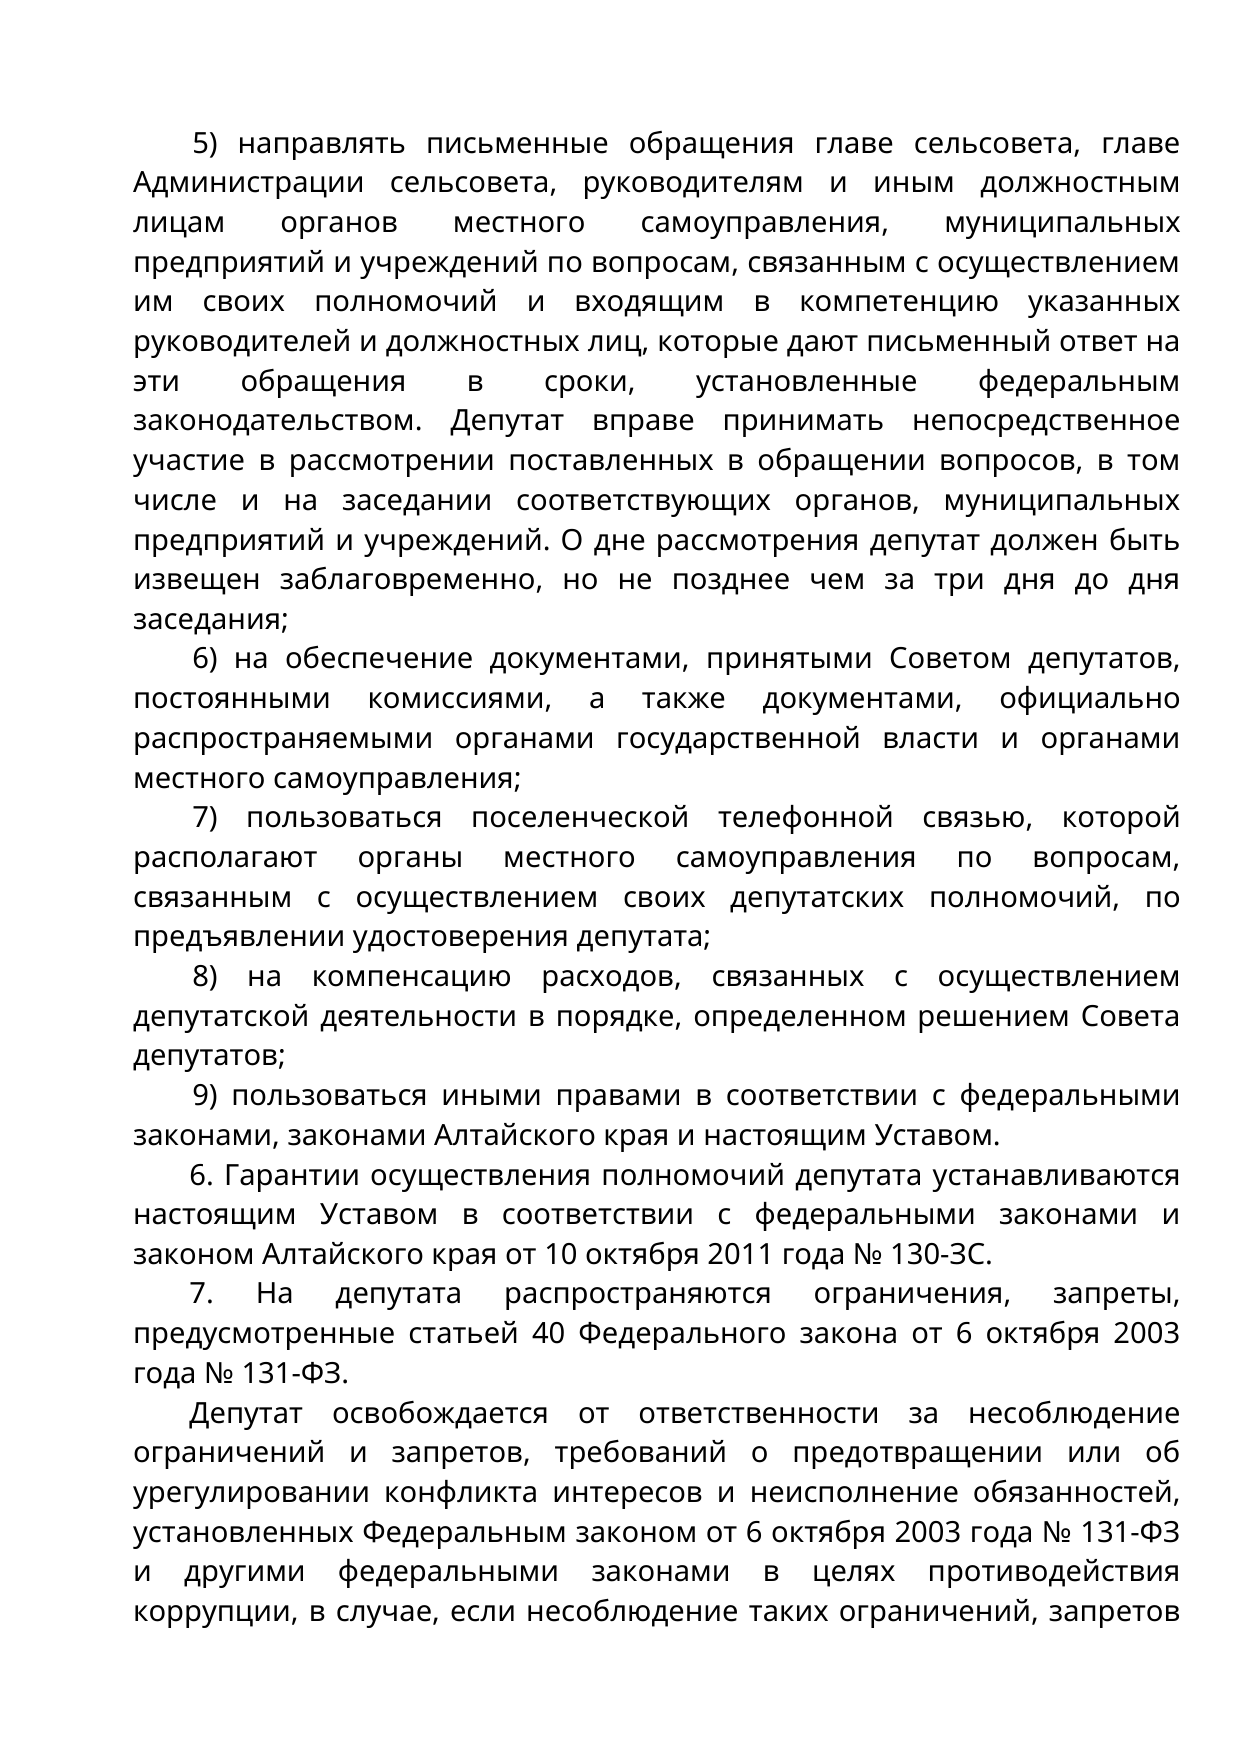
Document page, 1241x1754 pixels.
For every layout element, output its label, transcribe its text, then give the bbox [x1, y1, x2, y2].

text 9) пользоваться иными правами в соответствии с федеральными законами, законами Алтайского края и настоящим Уставом. [133, 1074, 1181, 1154]
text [133, 1392, 1181, 1630]
text 5) направлять письменные обращения главе сельсовета, главе Администрации сельсовета, руководителям и иным должностным лицам органов местного самоуправления, муниципальных предприятий и учреждений по вопросам, связанным с осуществлением им своих полномочий и входящим в компетенцию указанных руководителей и должностных лиц, которые дают письменный ответ на эти обращения в сроки, установленные федеральным законодательством. Депутат вправе принимать непосредственное участие в рассмотрении поставленных в обращении вопросов, в том числе и на заседании соответствующих органов, муниципальных предприятий и учреждений. О дне рассмотрения депутат должен быть извещен заблаговременно, но не позднее чем за три дня до дня заседания; [133, 122, 1181, 638]
text 6) на обеспечение документами, принятыми Советом депутатов, постоянными комиссиями, а также документами, официально распространяемыми органами государственной власти и органами местного самоуправления; [133, 638, 1181, 797]
text 6. Гарантии осуществления полномочий депутата устанавливаются настоящим Уставом в соответствии с федеральными законами и законом Алтайского края от 10 октября 2011 года № 130-ЗС. [133, 1154, 1181, 1273]
text 8) на компенсацию расходов, связанных с осуществлением депутатской деятельности в порядке, определенном решением Совета депутатов; [133, 955, 1181, 1074]
text 7. На депутата распространяются ограничения, запреты, предусмотренные статьей 40 Федерального закона от 6 октября 2003 года № 131-ФЗ. [133, 1273, 1181, 1392]
text 7) пользоваться поселенческой телефонной связью, которой располагают органы местного самоуправления по вопросам, связанным с осуществлением своих депутатских полномочий, по предъявлении удостоверения депутата; [133, 797, 1181, 955]
